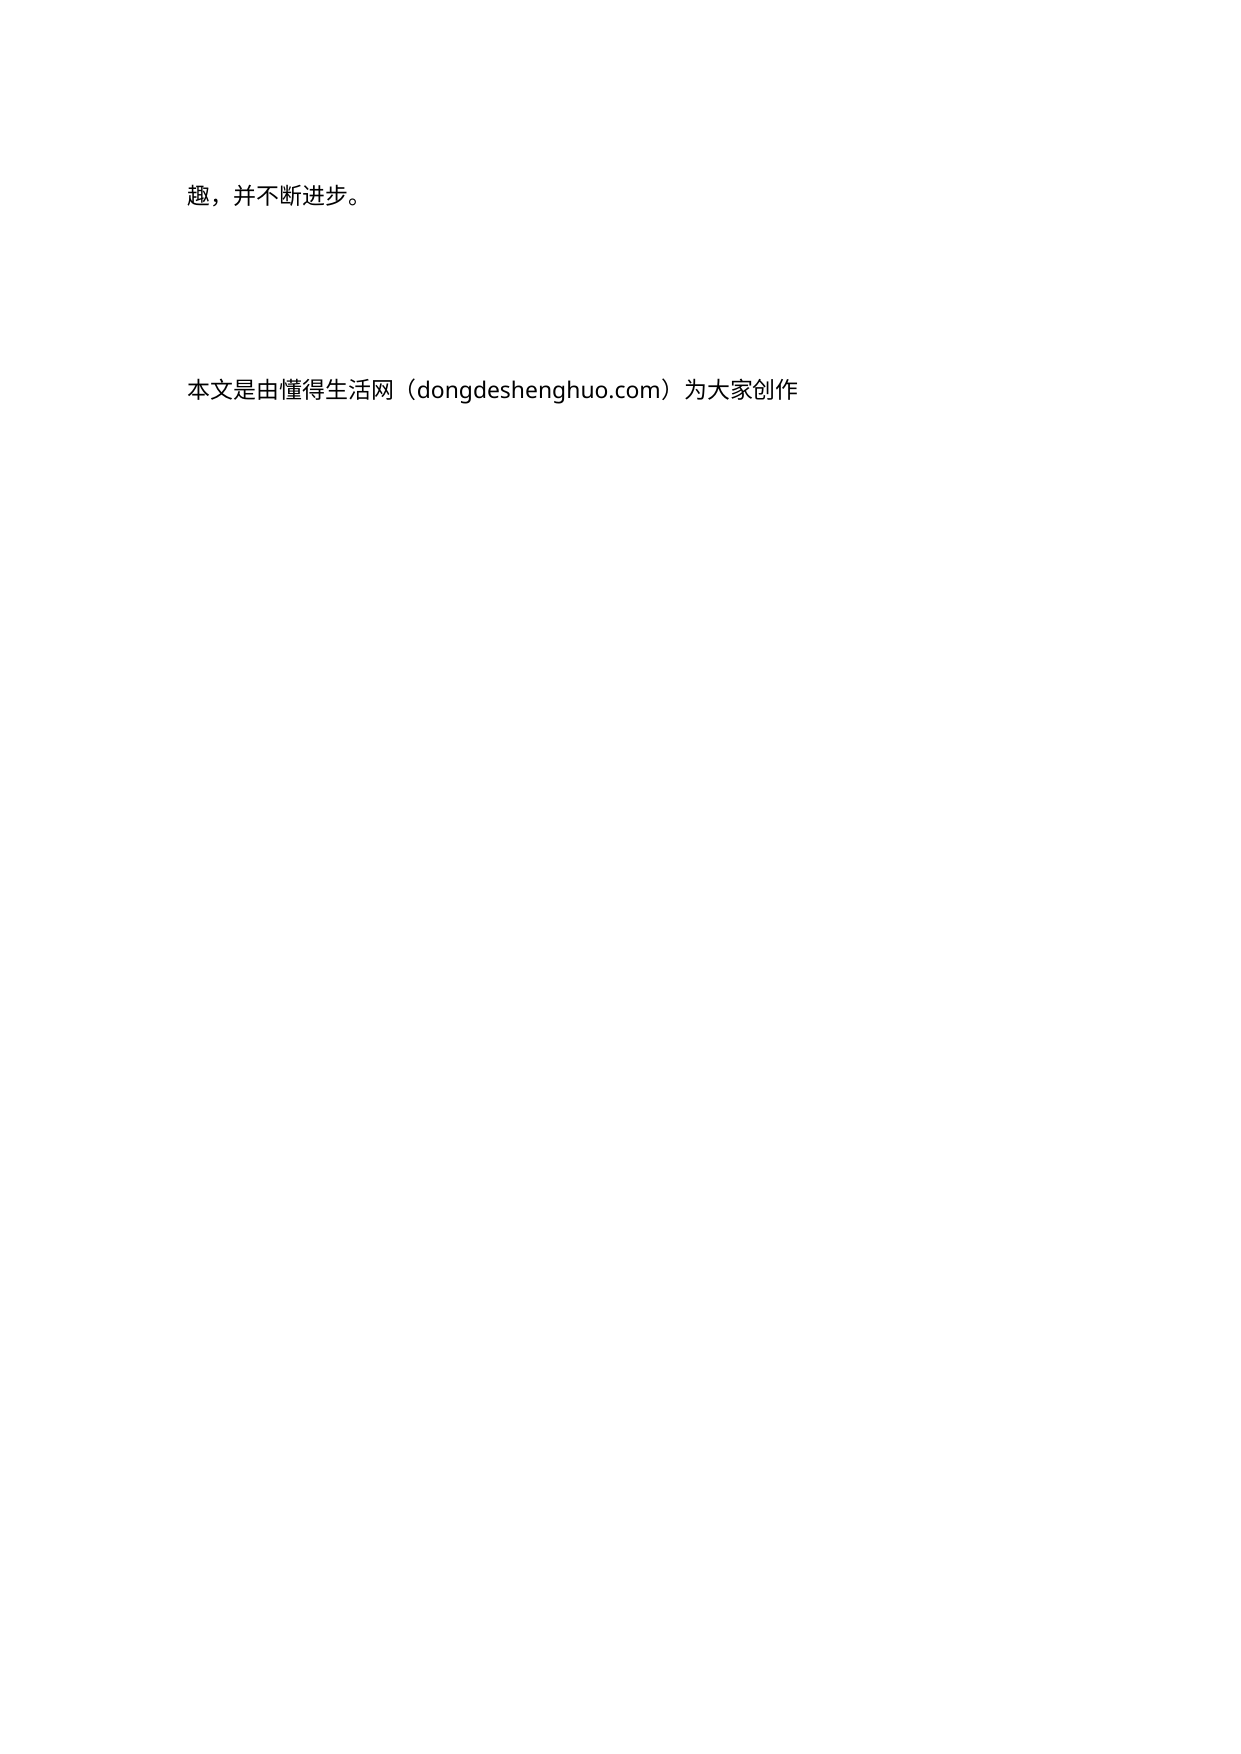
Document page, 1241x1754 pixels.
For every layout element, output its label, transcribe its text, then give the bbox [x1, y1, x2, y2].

text 本文是由懂得生活网（dongdeshenghuo.com）为大家创作 [187, 356, 1053, 421]
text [187, 162, 1053, 227]
